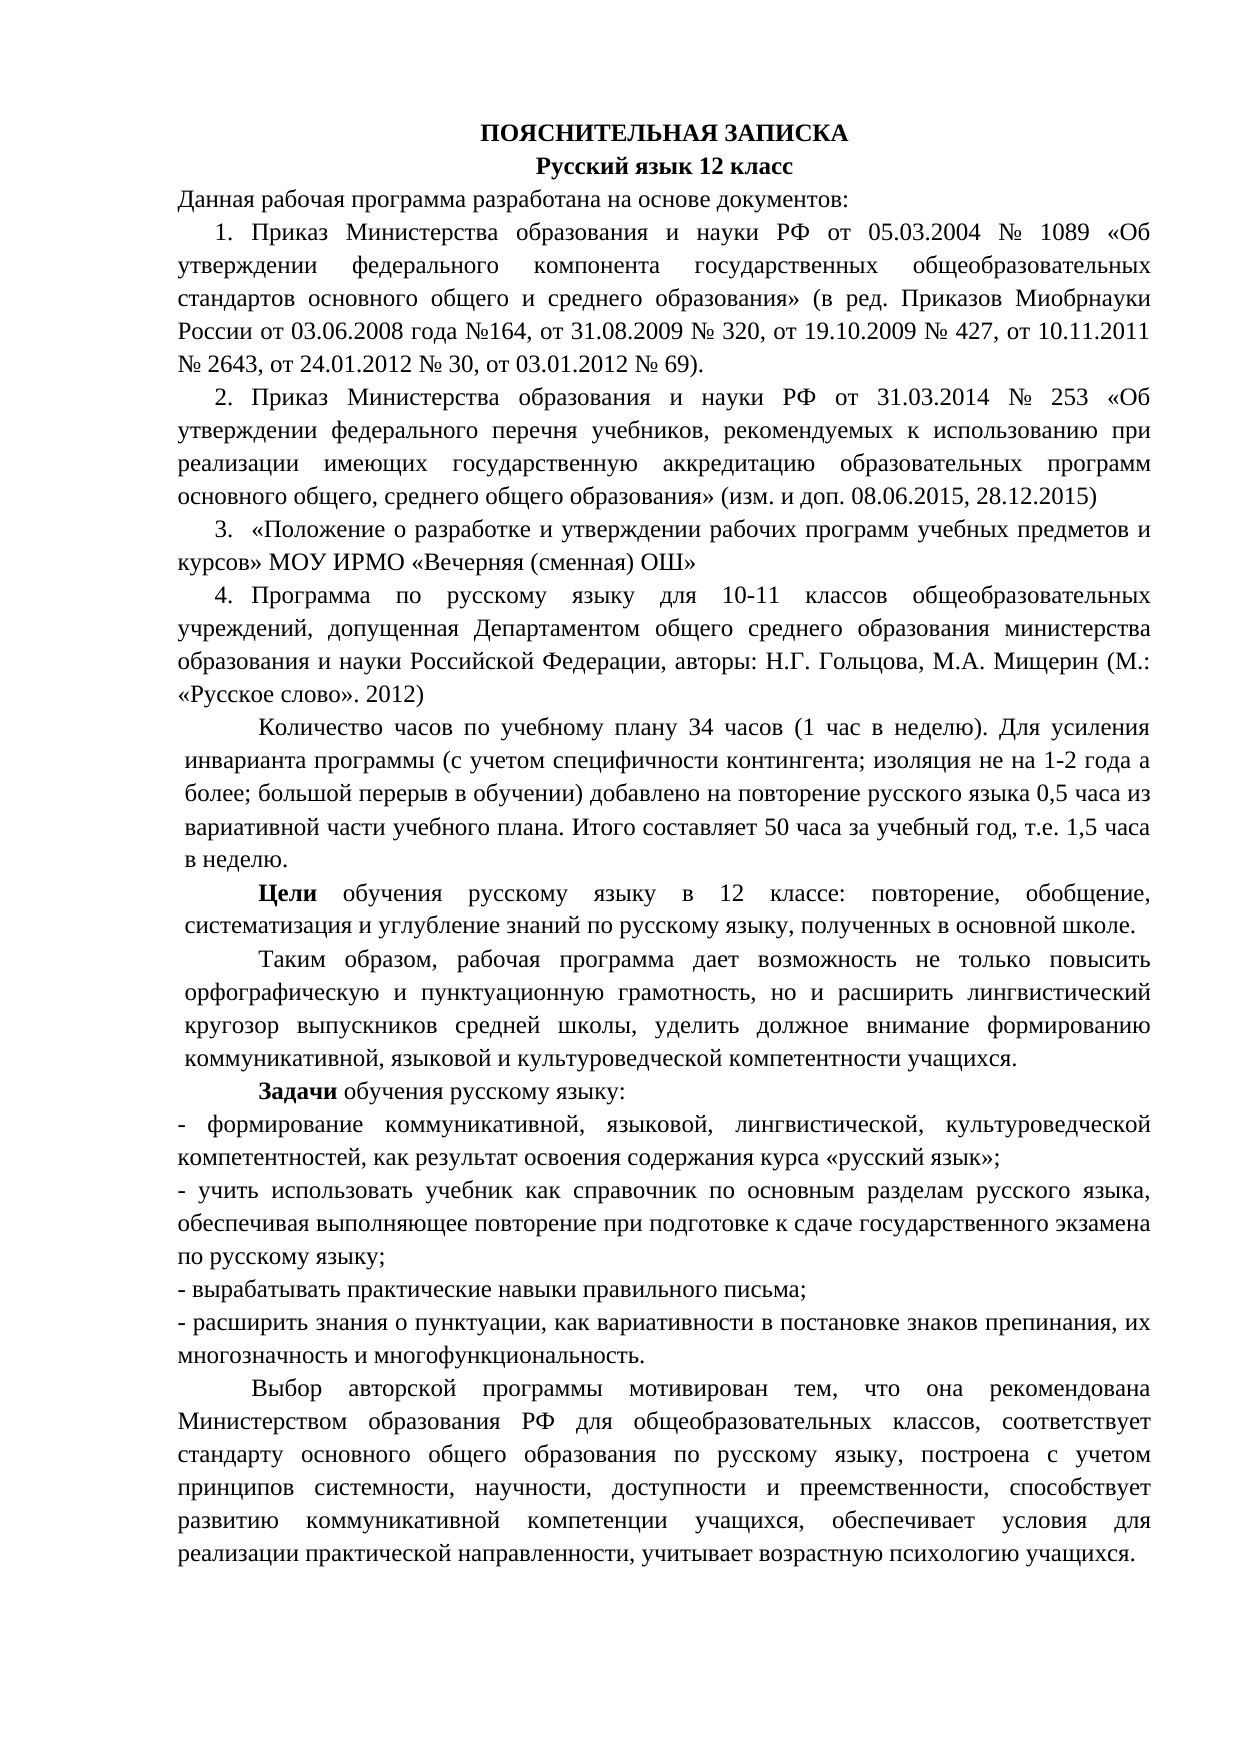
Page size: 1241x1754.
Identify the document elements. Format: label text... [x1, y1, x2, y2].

list Программа по русскому языку для 10-11 классов общеобразовательных учреждений, допущенная Департаментом общего среднего образования министерства образования и науки Российской Федерации, авторы: Н.Г. Гольцова, М.А. Мищерин (М.: «Русское слово». 2012) [177, 580, 1152, 708]
text Количество часов по учебному плану 34 часов (1 час в неделю). Для усиления инварианта программы (с учетом специфичности контингента; изоляция не на 1-2 года а более; большой перерыв в обучении) добавлено на повторение русского языка 0,5 часа из вариативной части учебного плана. Итого составляет 50 часа за учебный год, т.е. 1,5 часа в неделю. [184, 712, 1152, 873]
text Русский язык 12 класс [177, 151, 1152, 180]
text - расширить знания о пунктуации, как вариативности в постановке знаков препинания, их многозначность и многофункциональность. [177, 1307, 1152, 1369]
text - вырабатывать практические навыки правильного письма; [177, 1274, 1152, 1303]
text Таким образом, рабочая программа дает возможность не только повысить орфографическую и пунктуационную грамотность, но и расширить лингвистический кругозор выпускников средней школы, уделить должное внимание формированию коммуникативной, языковой и культуроведческой компетентности учащихся. [184, 944, 1152, 1071]
text Выбор авторской программы мотивирован тем, что она рекомендована Министерством образования РФ для общеобразовательных классов, соответствует стандарту основного общего образования по русскому языку, построена с учетом принципов системности, научности, доступности и преемственности, способствует развитию коммуникативной компетенции учащихся, обеспечивает условия для реализации практической направленности, учитывает возрастную психологию учащихся. [177, 1373, 1152, 1567]
list Приказ Министерства образования и науки РФ от 05.03.2004 № 1089 «Об утверждении федерального компонента государственных общеобразовательных стандартов основного общего и среднего образования» (в ред. Приказов Миобрнауки России от 03.06.2008 года №164, от 31.08.2009 № 320, от 19.10.2009 № 427, от 10.11.2011 № 2643, от 24.01.2012 № 30, от 03.01.2012 № 69). [177, 217, 1152, 378]
list «Положение о разработке и утверждении рабочих программ учебных предметов и курсов» МОУ ИРМО «Вечерняя (сменная) ОШ» [177, 514, 1152, 576]
text Цели обучения русскому языку в 12 классе: повторение, обобщение, систематизация и углубление знаний по русскому языку, полученных в основной школе. [184, 878, 1152, 939]
text - учить использовать учебник как справочник по основным разделам русского языка, обеспечивая выполняющее повторение при подготовке к сдаче государственного экзамена по русскому языку; [177, 1175, 1152, 1269]
text Данная рабочая программа разработана на основе документов: [177, 184, 1152, 213]
text ПОЯСНИТЕЛЬНАЯ ЗАПИСКА [177, 118, 1152, 147]
text Задачи обучения русскому языку: [184, 1076, 1152, 1104]
list Приказ Министерства образования и науки РФ от 31.03.2014 № 253 «Об утверждении федерального перечня учебников, рекомендуемых к использованию при реализации имеющих государственную аккредитацию образовательных программ основного общего, среднего общего образования» (изм. и доп. 08.06.2015, 28.12.2015) [177, 382, 1152, 510]
text - формирование коммуникативной, языковой, лингвистической, культуроведческой компетентностей, как результат освоения содержания курса «русский язык»; [177, 1109, 1152, 1171]
